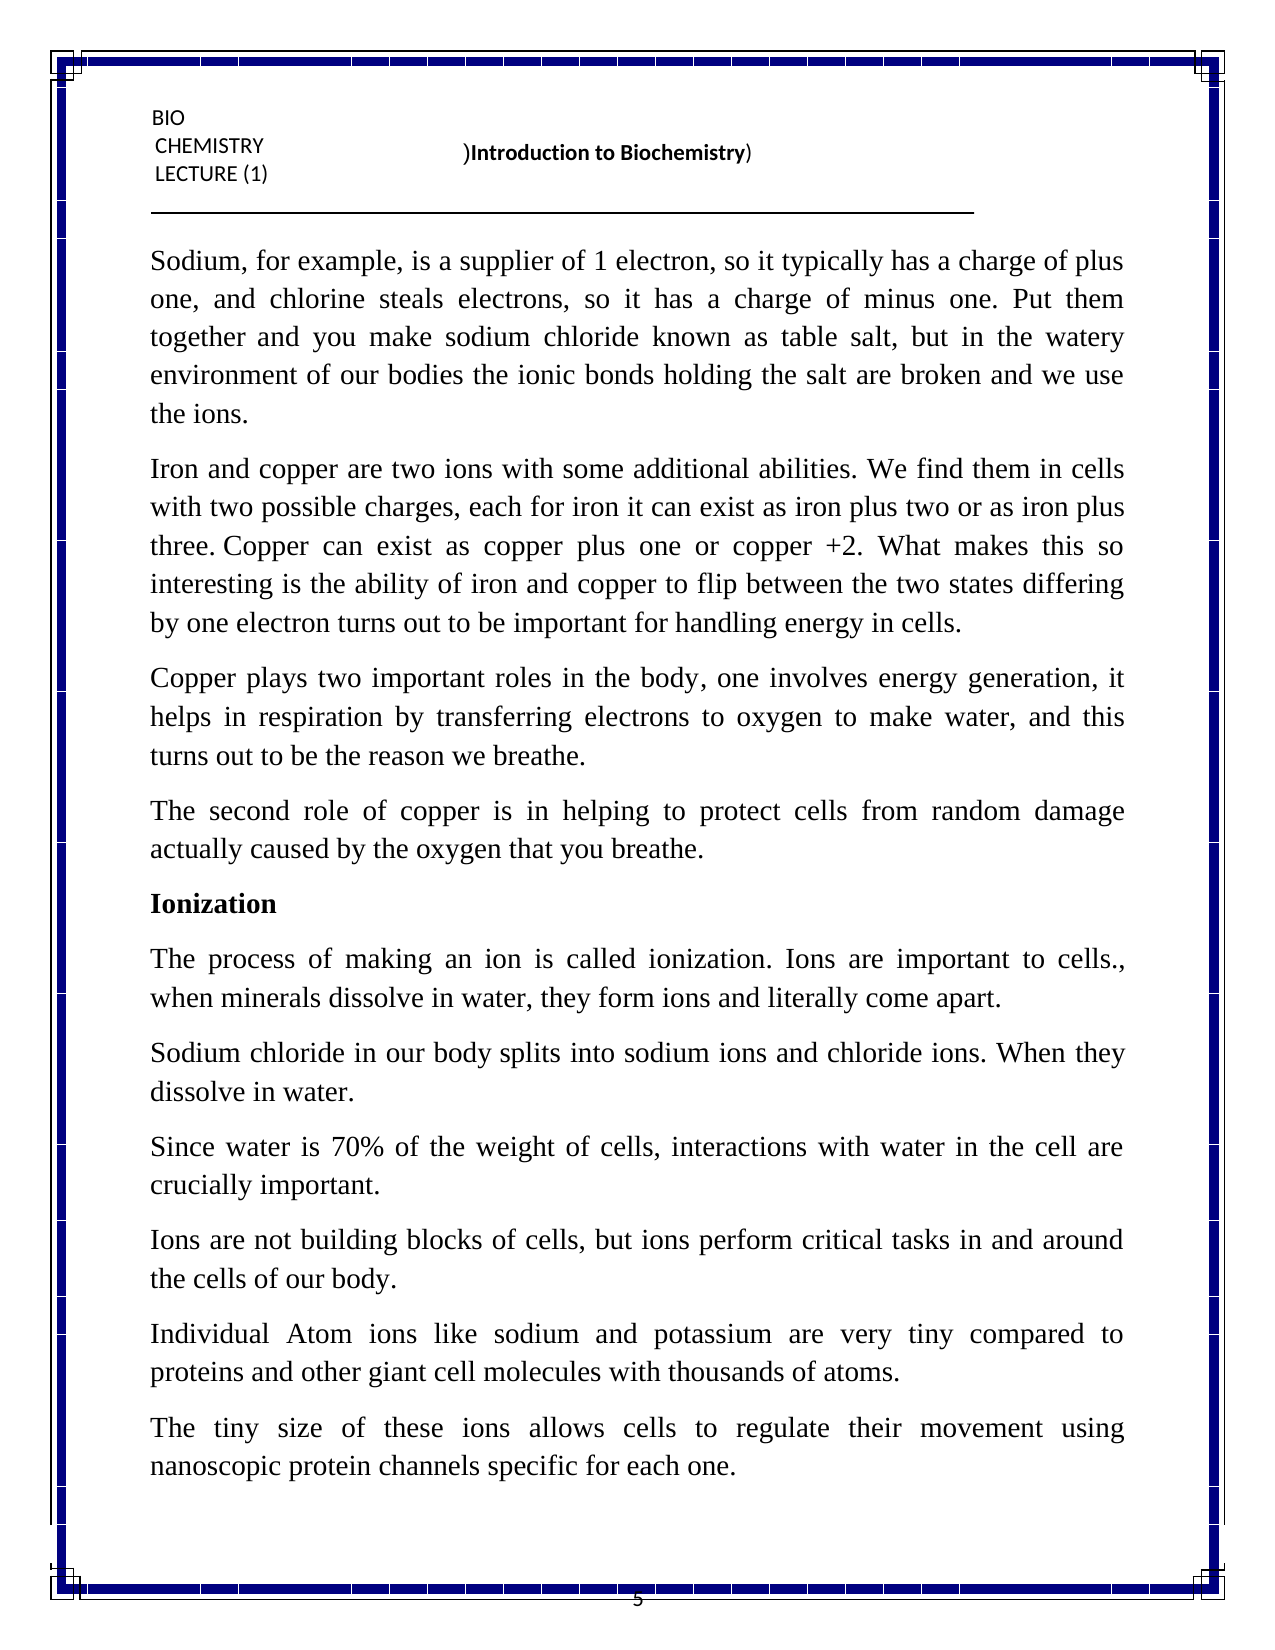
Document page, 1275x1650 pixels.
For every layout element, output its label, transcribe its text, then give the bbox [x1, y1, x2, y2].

text BIOCHEMISTRY LECTURE (1) [152, 103, 293, 187]
text Sodium, for example, is a supplier of 1 electron, so it typically has a charge of plus one, and chlorine steals electrons, so it has a charge of minus one. Put them together and you make sodium chloride known as table salt, but in the watery environment of our bodies the ionic bonds holding the salt are broken and we use the ions. [150, 243, 1124, 429]
text Iron and copper are two ions with some additional abilities. We find them in cells with two possible charges, each for iron it can exist as iron plus two or as iron plus three. Copper can exist as copper plus one or copper +2. What makes this so interesting is the ability of iron and copper to flip between the two states differing by one electron turns out to be important for handling energy in cells. [150, 451, 1125, 639]
text Ions are not building blocks of cells, but ions perform critical tasks in and around the cells of our body. [150, 1222, 1124, 1294]
text )Introduction to Biochemistry) [463, 138, 752, 166]
text Copper plays two important roles in the body, one involves energy generation, it helps in respiration by transferring electrons to oxygen to make water, and this turns out to be the reason we breathe. [150, 661, 1125, 771]
text Since water is 70% of the weight of cells, interactions with water in the cell are crucially important. [150, 1129, 1124, 1201]
text The second role of copper is in helping to protect cells from random damage actually caused by the oxygen that you breathe. [150, 793, 1125, 865]
text 5 [630, 1584, 646, 1612]
text The tiny size of these ions allows cells to regulate their movement using nanoscopic protein channels specific for each one. [150, 1410, 1124, 1482]
subtitle Ionization [150, 886, 277, 920]
text The process of making an ion is called ionization. Ions are important to cells., when minerals dissolve in water, they form ions and literally come apart. [150, 942, 1125, 1013]
text Individual Atom ions like sodium and potassium are very tiny compared to proteins and other giant cell molecules with thousands of atoms. [150, 1316, 1124, 1388]
text Sodium chloride in our body splits into sodium ions and chloride ions. When they dissolve in water. [150, 1035, 1125, 1107]
